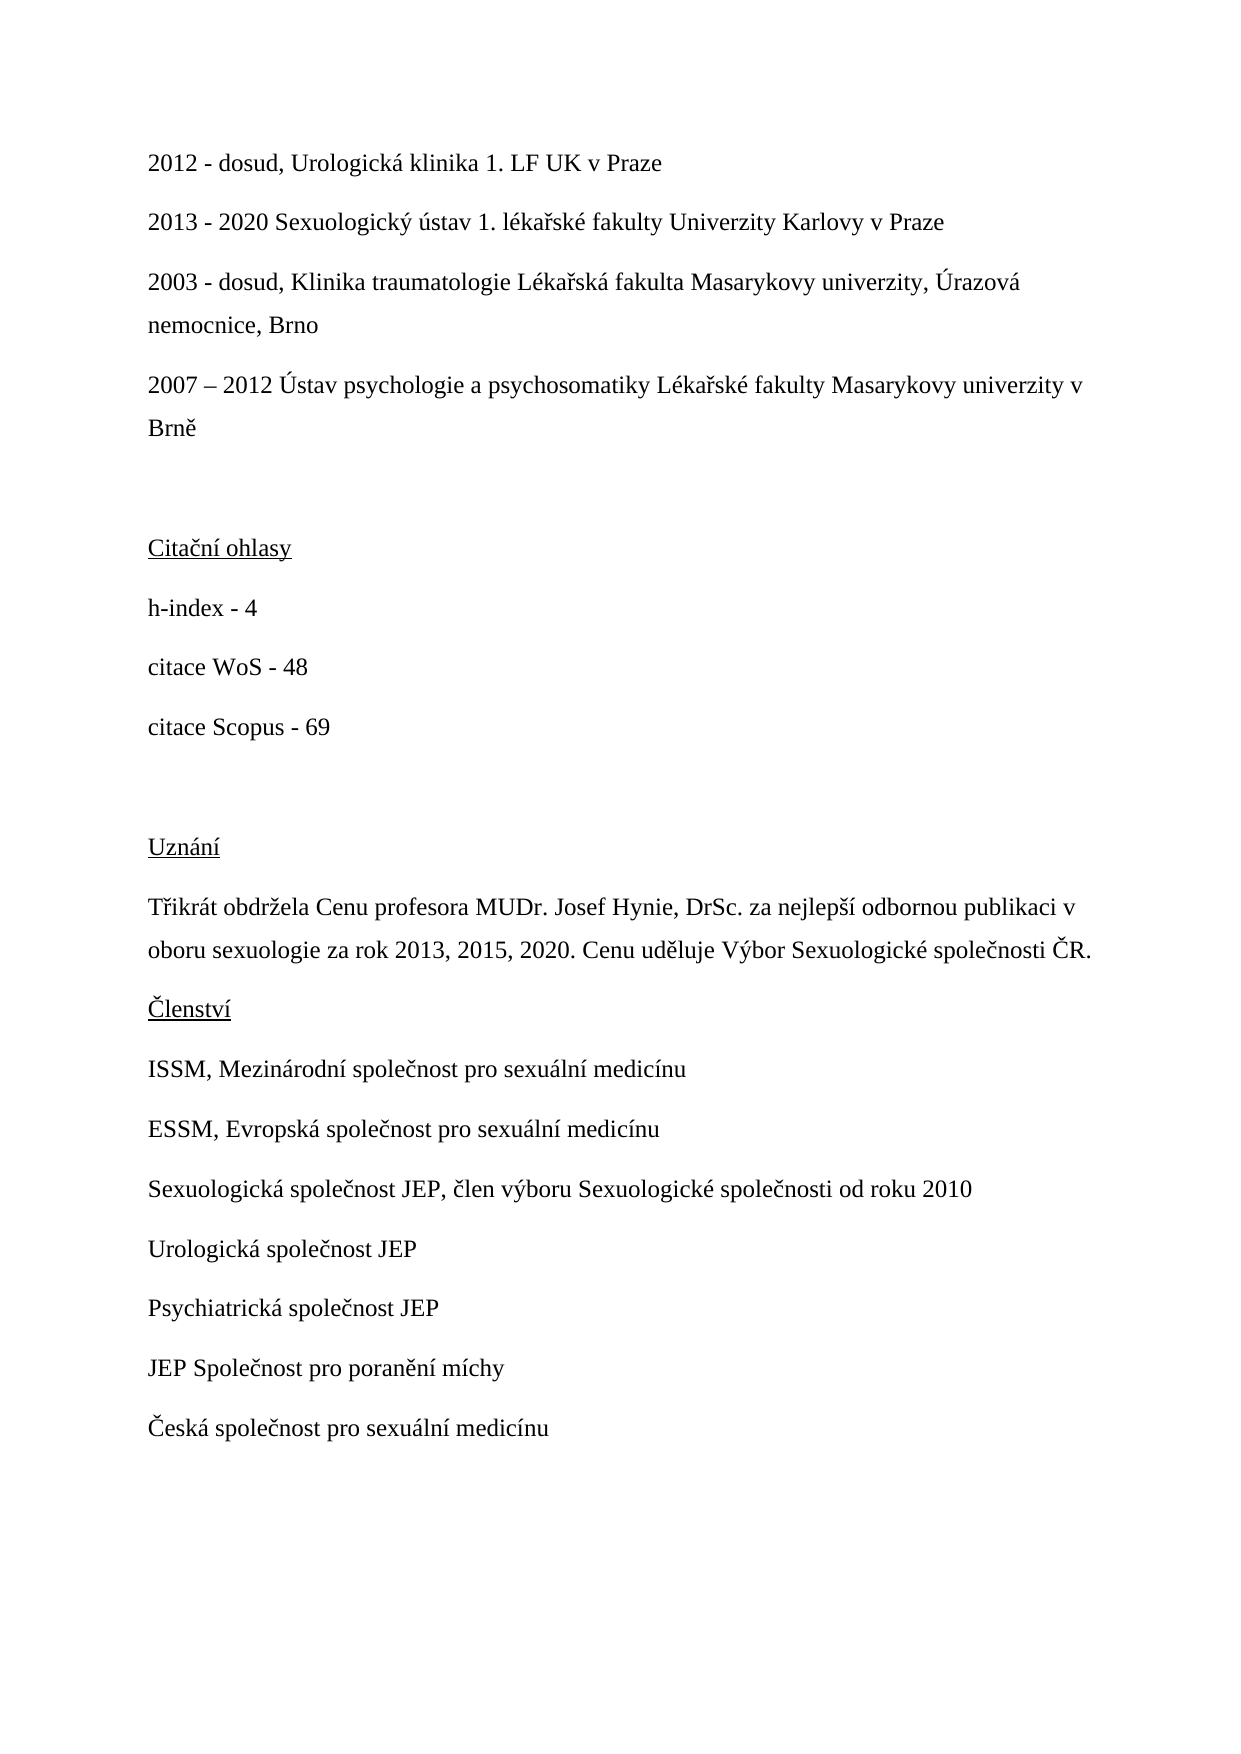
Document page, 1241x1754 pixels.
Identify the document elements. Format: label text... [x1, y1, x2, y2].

text Urologická společnost JEP [148, 1234, 1093, 1262]
text Citační ohlasy [148, 533, 1093, 562]
text JEP Společnost pro poranění míchy [148, 1353, 1093, 1382]
text Psychiatrická společnost JEP [148, 1293, 1093, 1322]
text citace WoS - 48 [148, 652, 1093, 681]
text Uznání [148, 832, 1093, 861]
text ESSM, Evropská společnost pro sexuální medicínu [148, 1114, 1093, 1143]
text 2012 - dosud, Urologická klinika 1. LF UK v Praze [148, 148, 1093, 176]
text Sexuologická společnost JEP, člen výboru Sexuologické společnosti od roku 2010 [148, 1174, 1093, 1203]
text Česká společnost pro sexuální medicínu [148, 1413, 1093, 1442]
text 2003 - dosud, Klinika traumatologie Lékařská fakulta Masarykovy univerzity, Úrazová nemocnice, Brno [148, 267, 1093, 339]
text ISSM, Mezinárodní společnost pro sexuální medicínu [148, 1054, 1093, 1083]
text h-index - 4 [148, 593, 1093, 621]
text 2013 - 2020 Sexuologický ústav 1. lékařské fakulty Univerzity Karlovy v Praze [148, 207, 1093, 236]
text Členství [148, 994, 1093, 1023]
text 2007 – 2012 Ústav psychologie a psychosomatiky Lékařské fakulty Masarykovy univerzity v Brně [148, 370, 1093, 442]
text Třikrát obdržela Cenu profesora MUDr. Josef Hynie, DrSc. za nejlepší odbornou publikaci v oboru sexuologie za rok 2013, 2015, 2020. Cenu uděluje Výbor Sexuologické společnosti ČR. [148, 892, 1093, 963]
text citace Scopus - 69 [148, 712, 1093, 741]
